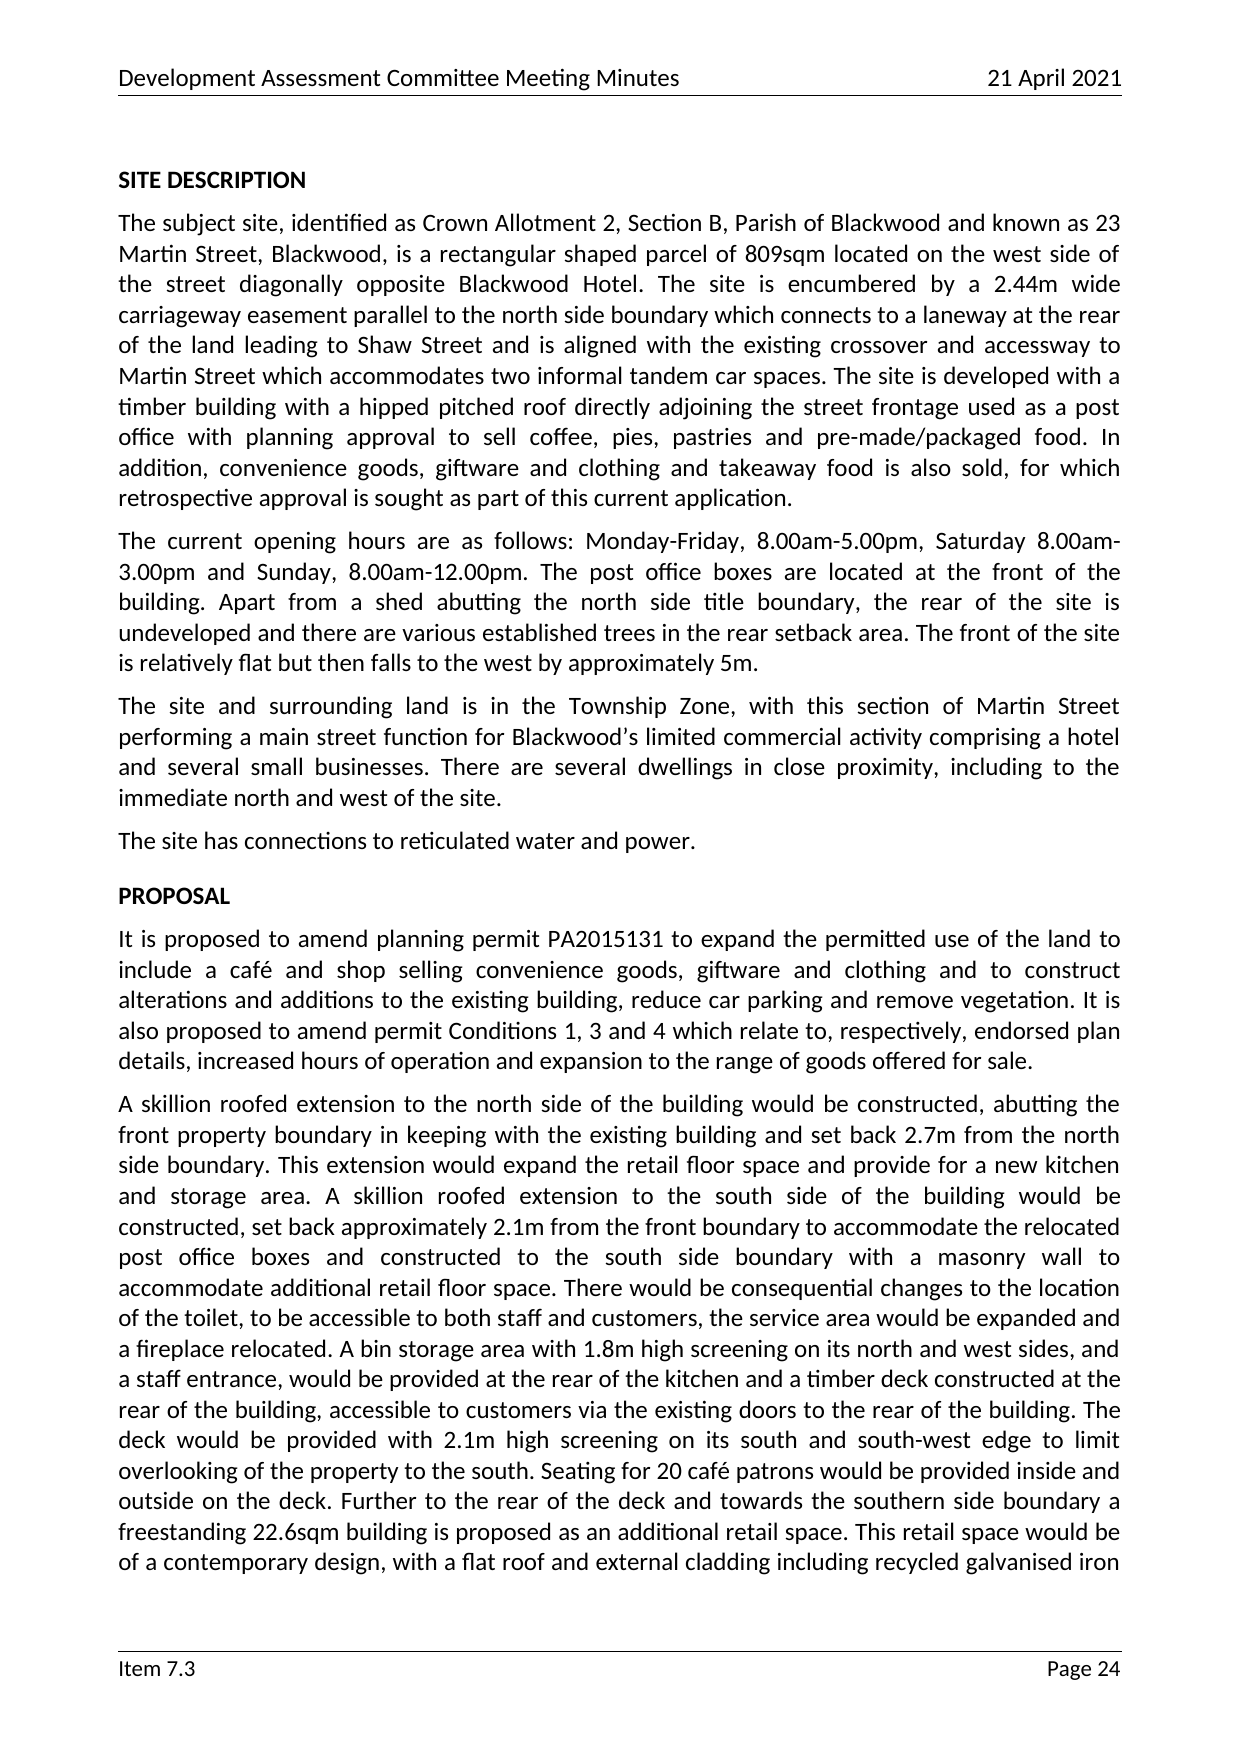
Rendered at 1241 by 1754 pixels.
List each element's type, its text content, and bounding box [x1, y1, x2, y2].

text The subject site, identified as Crown Allotment 2, Section B, Parish of Blackwood and known as 23 Martin Street, Blackwood, is a rectangular shaped parcel of 809sqm located on the west side of the street diagonally opposite Blackwood Hotel. The site is encumbered by a 2.44m wide carriageway easement parallel to the north side boundary which connects to a laneway at the rear of the land leading to Shaw Street and is aligned with the existing crossover and accessway to Martin Street which accommodates two informal tandem car spaces. The site is developed with a timber building with a hipped pitched roof directly adjoining the street frontage used as a post office with planning approval to sell coffee, pies, pastries and pre-made/packaged food. In addition, convenience goods, giftware and clothing and takeaway food is also sold, for which retrospective approval is sought as part of this current application. [118, 207, 1122, 513]
text The site and surrounding land is in the Township Zone, with this section of Martin Street performing a main street function for Blackwood’s limited commercial activity comprising a hotel and several small businesses. There are several dwellings in close proximity, including to the immediate north and west of the site. [118, 690, 1122, 812]
text It is proposed to amend planning permit PA2015131 to expand the permitted use of the land to include a café and shop selling convenience goods, giftware and clothing and to construct alterations and additions to the existing building, reduce car parking and remove vegetation. It is also proposed to amend permit Conditions 1, 3 and 4 which relate to, respectively, endorsed plan details, increased hours of operation and expansion to the range of goods offered for sale. [118, 923, 1122, 1076]
subtitle Site Description [118, 164, 1122, 195]
text The current opening hours are as follows: Monday-Friday, 8.00am-5.00pm, Saturday 8.00am-3.00pm and Sunday, 8.00am-12.00pm. The post office boxes are located at the front of the building. Apart from a shed abutting the north side title boundary, the rear of the site is undeveloped and there are various established trees in the rear setback area. The front of the site is relatively flat but then falls to the west by approximately 5m. [118, 525, 1122, 678]
subtitle Proposal [118, 880, 1122, 911]
text The site has connections to reticulated water and power. [118, 825, 1122, 855]
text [118, 1088, 1122, 1577]
